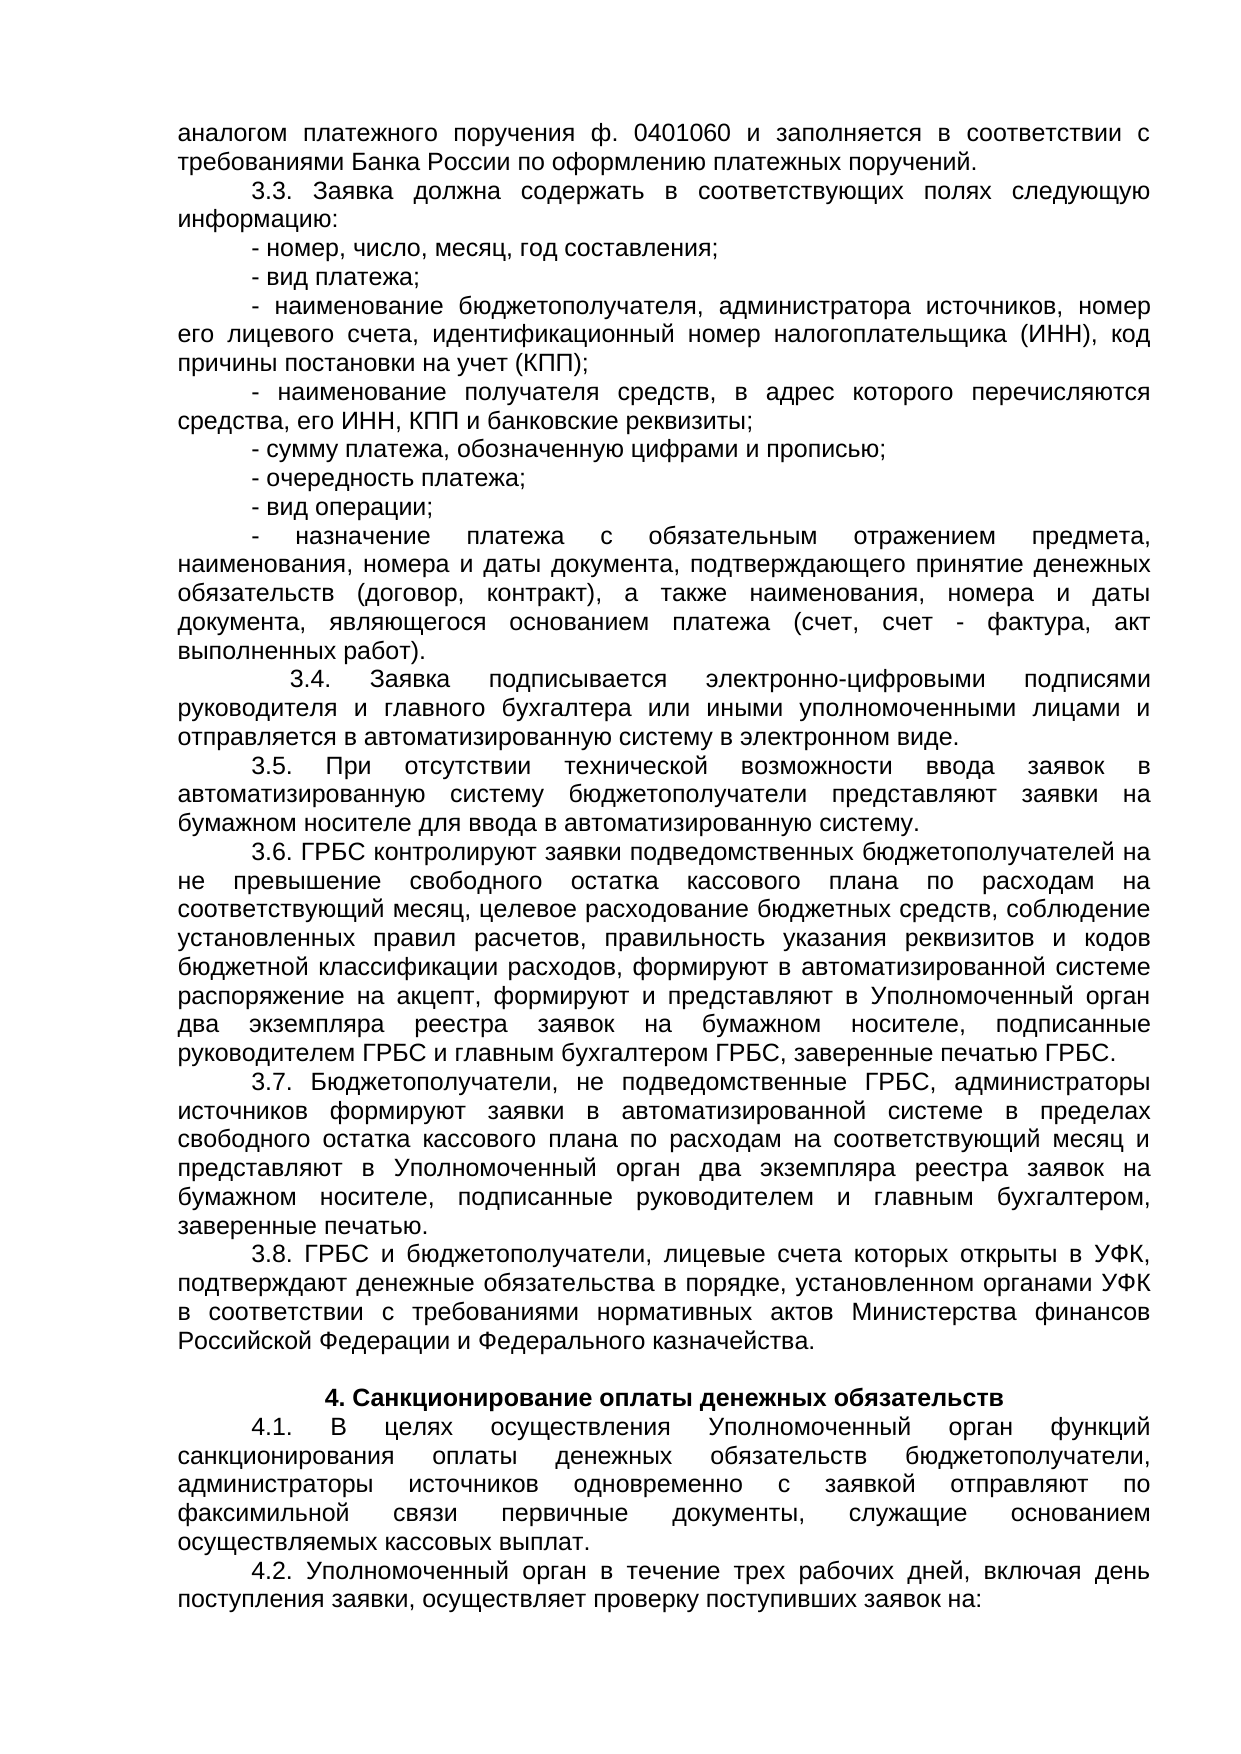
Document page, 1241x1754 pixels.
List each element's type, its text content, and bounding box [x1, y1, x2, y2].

text 3.3. Заявка должна содержать в соответствующих полях следующую информацию: [177, 176, 1152, 233]
text 4.1. В целях осуществления Уполномоченный орган функций санкционирования оплаты денежных обязательств бюджетополучатели, администраторы источников одновременно с заявкой отправляют по факсимильной связи первичные документы, служащие основанием осуществляемых кассовых выплат. [177, 1412, 1152, 1556]
text 3.8. ГРБС и бюджетополучатели, лицевые счета которых открыты в УФК, подтверждают денежные обязательства в порядке, установленном органами УФК в соответствии с требованиями нормативных актов Министерства финансов Российской Федерации и Федерального казначейства. [177, 1239, 1152, 1354]
text - сумму платежа, обозначенную цифрами и прописью; [177, 434, 1152, 463]
text - номер, число, месяц, год составления; [177, 233, 1152, 262]
text - очередность платежа; [177, 463, 1152, 492]
text 3.7. Бюджетополучатели, не подведомственные ГРБС, администраторы источников формируют заявки в автоматизированной системе в пределах свободного остатка кассового плана по расходам на соответствующий месяц и представляют в Уполномоченный орган два экземпляра реестра заявок на бумажном носителе, подписанные руководителем и главным бухгалтером, заверенные печатью. [177, 1067, 1152, 1239]
text - назначение платежа с обязательным отражением предмета, наименования, номера и даты документа, подтверждающего принятие денежных обязательств (договор, контракт), а также наименования, номера и даты документа, являющегося основанием платежа (счет, счет - фактура, акт выполненных работ). [177, 521, 1152, 664]
text - вид операции; [177, 492, 1152, 521]
text 4. Санкционирование оплаты денежных обязательств [177, 1383, 1152, 1412]
text 3.6. ГРБС контролируют заявки подведомственных бюджетополучателей на не превышение свободного остатка кассового плана по расходам на соответствующий месяц, целевое расходование бюджетных средств, соблюдение установленных правил расчетов, правильность указания реквизитов и кодов бюджетной классификации расходов, формируют в автоматизированной системе распоряжение на акцепт, формируют и представляют в Уполномоченный орган два экземпляра реестра заявок на бумажном носителе, подписанные руководителем ГРБС и главным бухгалтером ГРБС, заверенные печатью ГРБС. [177, 837, 1152, 1067]
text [177, 118, 1152, 176]
text 3.4. Заявка подписывается электронно-цифровыми подписями руководителя и главного бухгалтера или иными уполномоченными лицами и отправляется в автоматизированную систему в электронном виде. [177, 664, 1152, 751]
text 4.2. Уполномоченный орган в течение трех рабочих дней, включая день поступления заявки, осуществляет проверку поступивших заявок на: [177, 1556, 1152, 1613]
text 3.5. При отсутствии технической возможности ввода заявок в автоматизированную систему бюджетополучатели представляют заявки на бумажном носителе для ввода в автоматизированную систему. [177, 751, 1152, 837]
text - вид платежа; [177, 262, 1152, 291]
text - наименование бюджетополучателя, администратора источников, номер его лицевого счета, идентификационный номер налогоплательщика (ИНН), код причины постановки на учет (КПП); [177, 291, 1152, 377]
text - наименование получателя средств, в адрес которого перечисляются средства, его ИНН, КПП и банковские реквизиты; [177, 377, 1152, 434]
